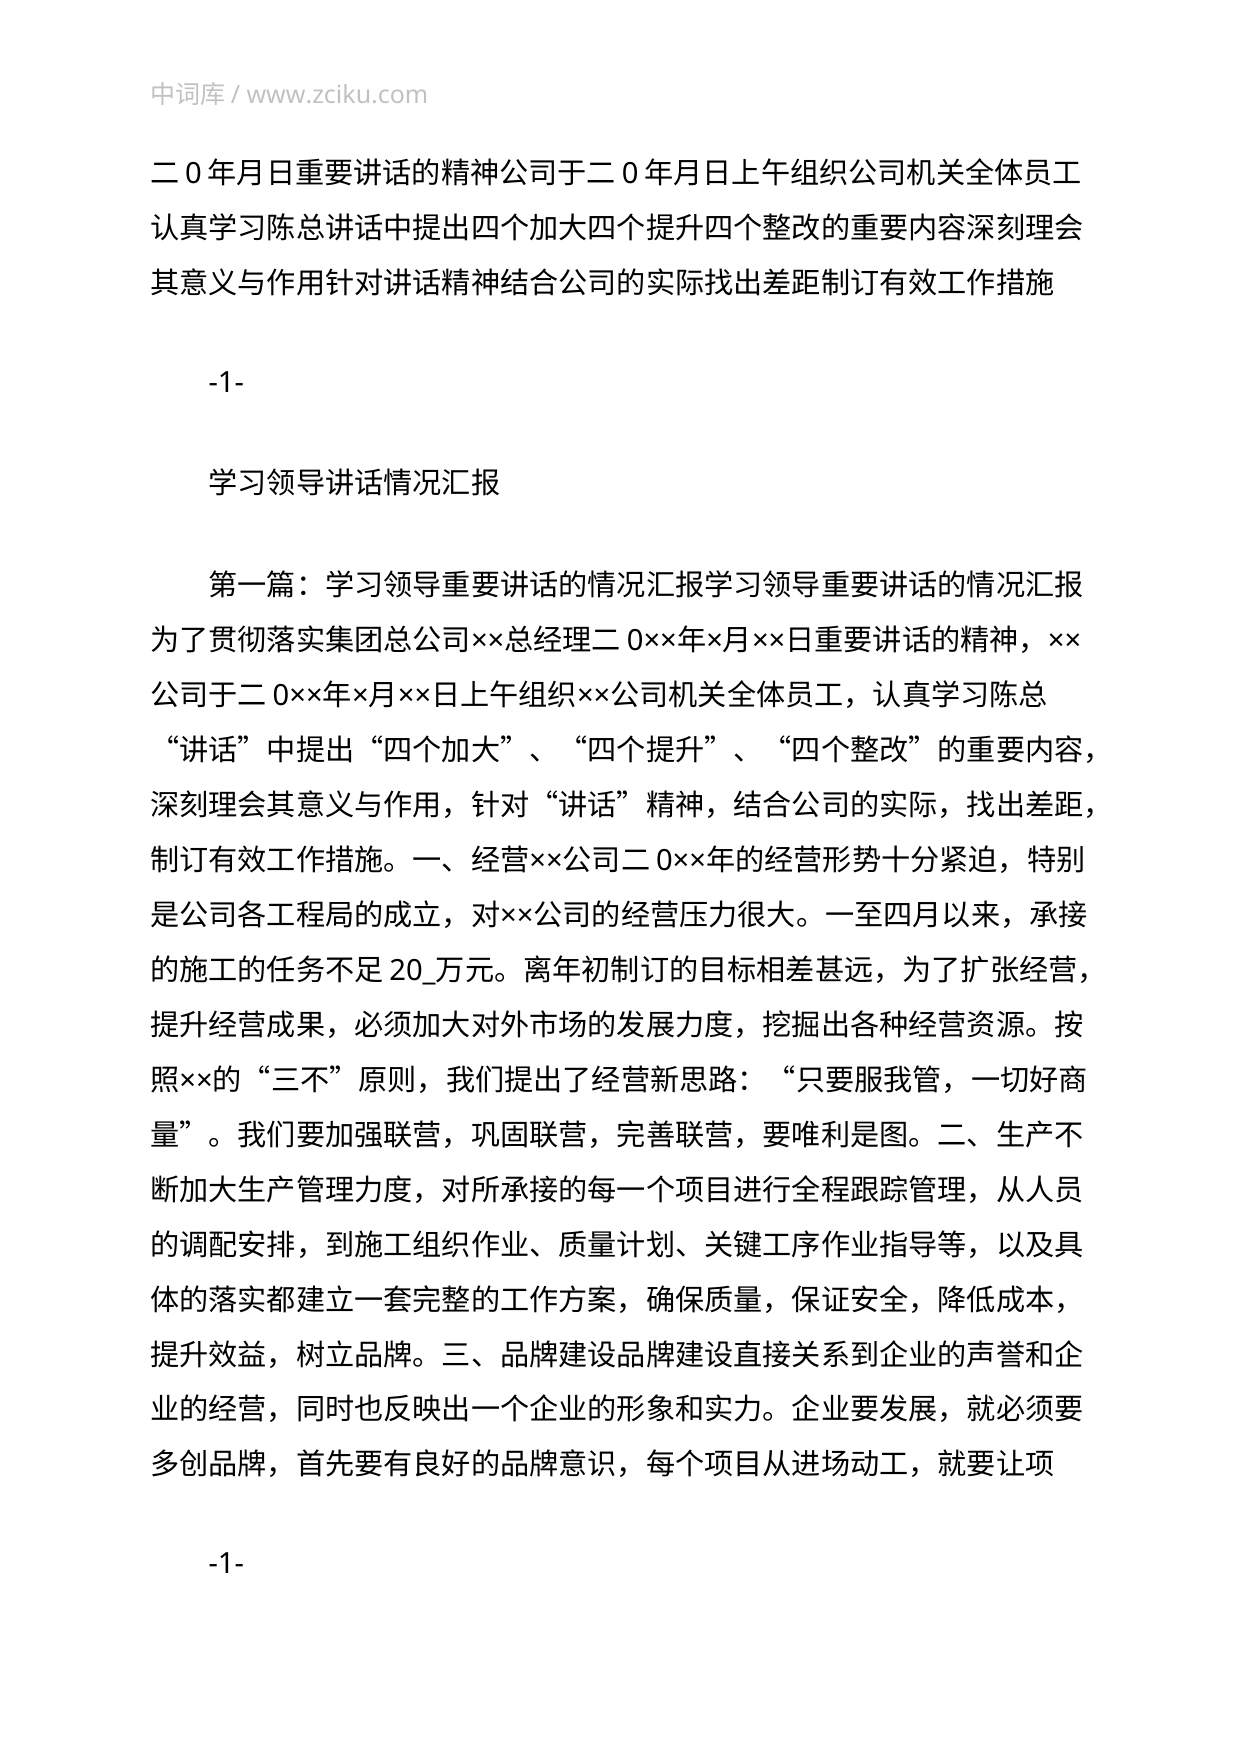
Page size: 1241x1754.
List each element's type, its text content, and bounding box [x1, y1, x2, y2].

text -1- [150, 362, 1090, 401]
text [150, 150, 1090, 302]
text 学习领导讲话情况汇报 [150, 460, 1090, 502]
text 第一篇：学习领导重要讲话的情况汇报学习领导重要讲话的情况汇报为了贯彻落实集团总公司××总经理二0××年×月××日重要讲话的精神，××公司于二0××年×月××日上午组织××公司机关全体员工，认真学习陈总“讲话”中提出“四个加大”、“四个提升”、“四个整改”的重要内容，深刻理会其意义与作用，针对“讲话”精神，结合公司的实际，找出差距，制订有效工作措施。一、经营××公司二0××年的经营形势十分紧迫，特别是公司各工程局的成立，对××公司的经营压力很大。一至四月以来，承接的施工的任务不足20_万元。离年初制订的目标相差甚远，为了扩张经营，提升经营成果，必须加大对外市场的发展力度，挖掘出各种经营资源。按照××的“三不”原则，我们提出了经营新思路：“只要服我管，一切好商量”。我们要加强联营，巩固联营，完善联营，要唯利是图。二、生产不断加大生产管理力度，对所承接的每一个项目进行全程跟踪管理，从人员的调配安排，到施工组织作业、质量计划、关键工序作业指导等，以及具体的落实都建立一套完整的工作方案，确保质量，保证安全，降低成本，提升效益，树立品牌。三、品牌建设品牌建设直接关系到企业的声誉和企业的经营，同时也反映出一个企业的形象和实力。企业要发展，就必须要多创品牌，首先要有良好的品牌意识，每个项目从进场动工，就要让项 [150, 562, 1090, 1483]
text -1- [150, 1543, 1090, 1582]
